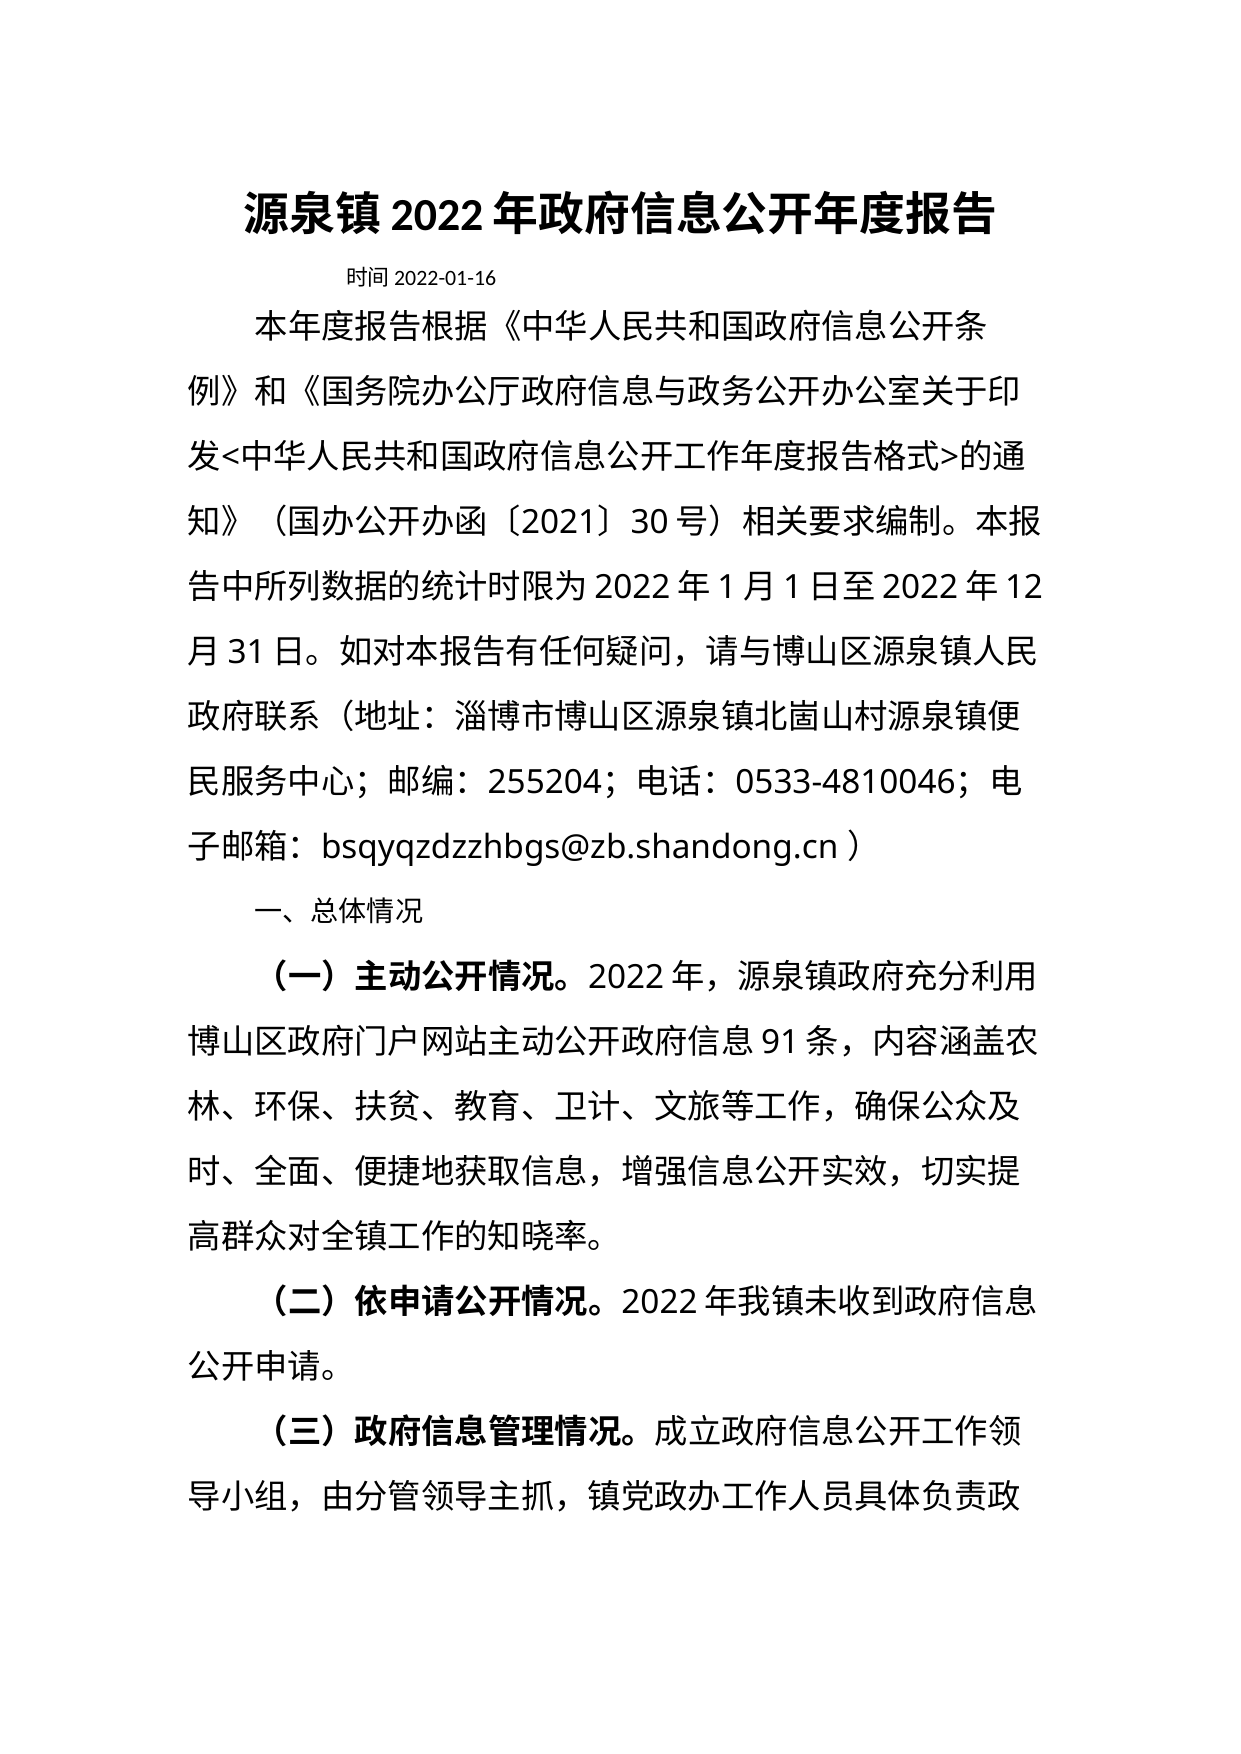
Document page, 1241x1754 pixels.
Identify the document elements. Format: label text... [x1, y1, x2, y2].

text 时间2022-01-16 [187, 259, 1053, 292]
text 本年度报告根据《中华人民共和国政府信息公开条例》和《国务院办公厅政府信息与政务公开办公室关于印发<中华人民共和国政府信息公开工作年度报告格式>的通知》（国办公开办函〔2021〕30号）相关要求编制。本报告中所列数据的统计时限为2022年1月1日至2022年12月31日。如对本报告有任何疑问，请与博山区源泉镇人民政府联系（地址：淄博市博山区源泉镇北崮山村源泉镇便民服务中心；邮编：255204；电话：0533-4810046；电子邮箱：bsqyqzdzzhbgs@zb.shandong.cn ） [187, 292, 1053, 877]
text （一）主动公开情况。2022年，源泉镇政府充分利用博山区政府门户网站主动公开政府信息91条，内容涵盖农林、环保、扶贫、教育、卫计、文旅等工作，确保公众及时、全面、便捷地获取信息，增强信息公开实效，切实提高群众对全镇工作的知晓率。 [187, 942, 1053, 1267]
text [187, 1397, 1053, 1527]
text 一、总体情况 [187, 877, 1053, 942]
subtitle 源泉镇2022年政府信息公开年度报告 [187, 162, 1053, 259]
text （二）依申请公开情况。2022年我镇未收到政府信息公开申请。 [187, 1267, 1053, 1397]
